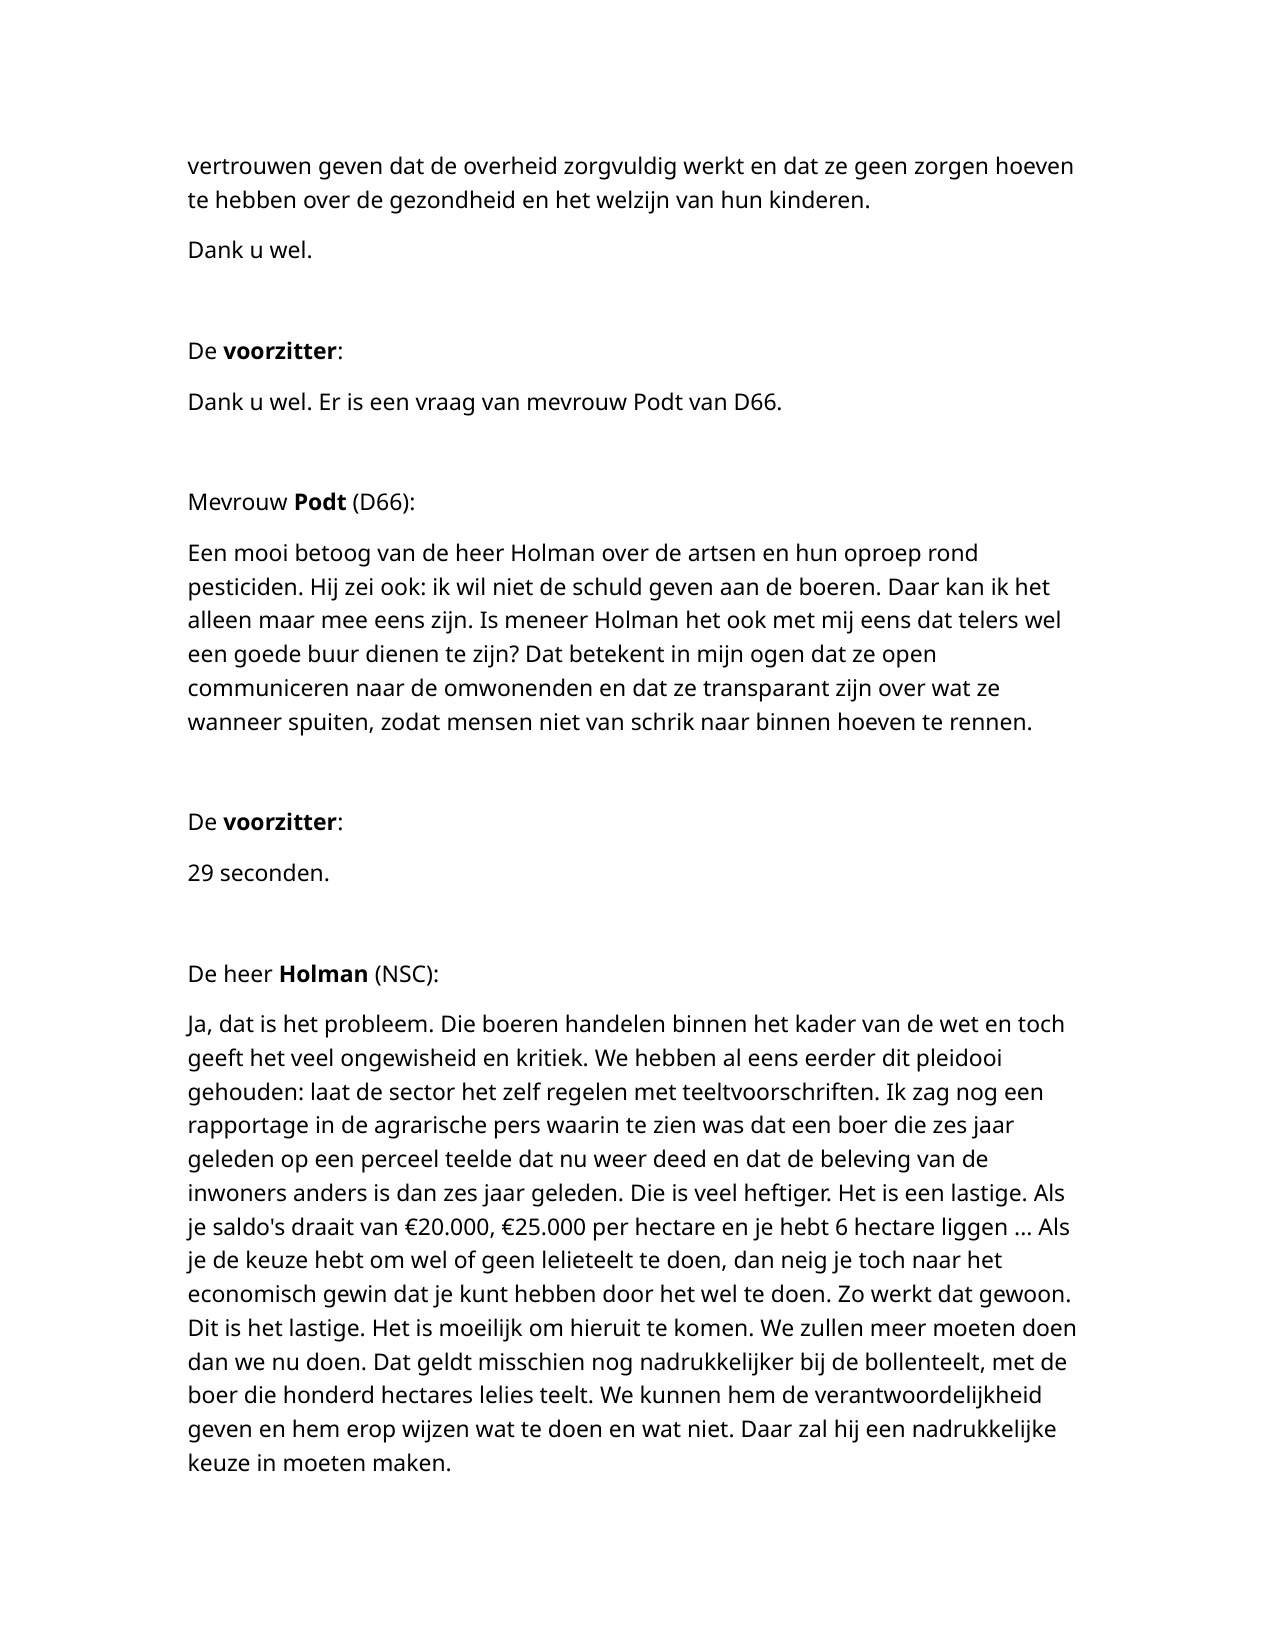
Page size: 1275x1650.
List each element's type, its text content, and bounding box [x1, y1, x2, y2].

text De heer Holman (NSC): [187, 957, 1087, 989]
text De voorzitter: [187, 806, 1087, 837]
text De voorzitter: [187, 335, 1087, 366]
text Ja, dat is het probleem. Die boeren handelen binnen het kader van de wet en toch geeft het veel ongewisheid en kritiek. We hebben al eens eerder dit pleidooi gehouden: laat de sector het zelf regelen met teeltvoorschriften. Ik zag nog een rapportage in de agrarische pers waarin te zien was dat een boer die zes jaar geleden op een perceel teelde dat nu weer deed en dat de beleving van de inwoners anders is dan zes jaar geleden. Die is veel heftiger. Het is een lastige. Als je saldo's draait van €20.000, €25.000 per hectare en je hebt 6 hectare liggen ... Als je de keuze hebt om wel of geen lelieteelt te doen, dan neig je toch naar het economisch gewin dat je kunt hebben door het wel te doen. Zo werkt dat gewoon. Dit is het lastige. Het is moeilijk om hieruit te komen. We zullen meer moeten doen dan we nu doen. Dat geldt misschien nog nadrukkelijker bij de bollenteelt, met de boer die honderd hectares lelies teelt. We kunnen hem de verantwoordelijkheid geven en hem erop wijzen wat te doen en wat niet. Daar zal hij een nadrukkelijke keuze in moeten maken. [187, 1008, 1087, 1478]
text Mevrouw Podt (D66): [187, 486, 1087, 517]
text Dank u wel. Er is een vraag van mevrouw Podt van D66. [187, 385, 1087, 417]
text 29 seconden. [187, 857, 1087, 888]
text Een mooi betoog van de heer Holman over de artsen en hun oproep rond pesticiden. Hij zei ook: ik wil niet de schuld geven aan de boeren. Daar kan ik het alleen maar mee eens zijn. Is meneer Holman het ook met mij eens dat telers wel een goede buur dienen te zijn? Dat betekent in mijn ogen dat ze open communiceren naar de omwonenden en dat ze transparant zijn over wat ze wanneer spuiten, zodat mensen niet van schrik naar binnen hoeven te rennen. [187, 537, 1087, 737]
text Dank u wel. [187, 234, 1087, 265]
